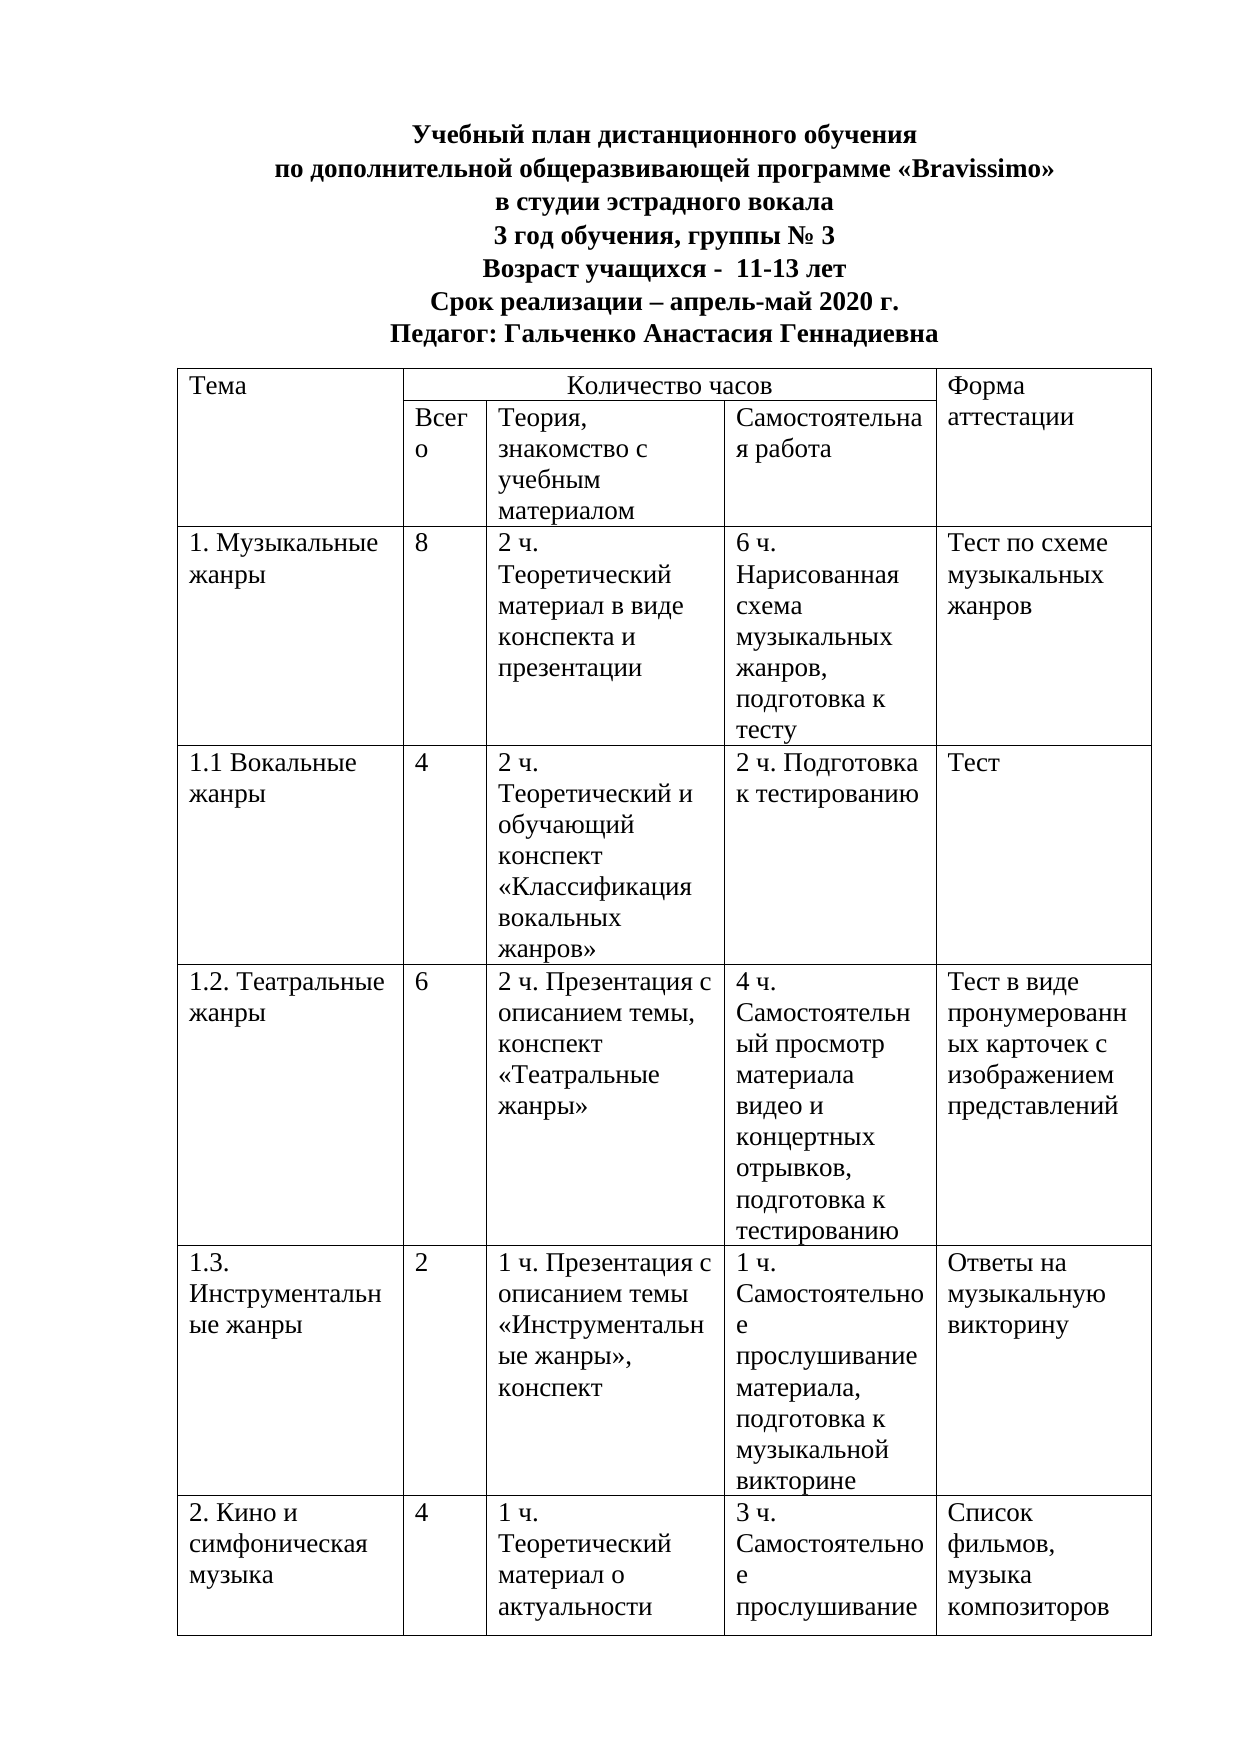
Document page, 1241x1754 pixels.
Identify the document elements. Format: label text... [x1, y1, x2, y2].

table_cell 4 [404, 746, 486, 964]
table_cell 1. Музыкальные жанры [178, 527, 403, 744]
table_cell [725, 1496, 936, 1635]
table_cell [487, 1496, 724, 1635]
table_cell Тест в виде пронумерованных карточек с изображением представлений [937, 965, 1151, 1245]
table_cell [937, 1496, 1151, 1635]
table_cell 4 [404, 1496, 486, 1635]
table_cell 1.3. Инструментальные жанры [178, 1246, 403, 1495]
table_header Количество часов [404, 369, 936, 400]
text Срок реализации – апрель-май 2020 г. [177, 284, 1152, 316]
text Педагог: Гальченко Анастасия Геннадиевна [177, 317, 1152, 349]
text Учебный план дистанционного обучения [177, 118, 1152, 149]
table_cell 2 ч. Подготовка к тестированию [725, 746, 936, 964]
table_cell Всего [404, 401, 486, 526]
table_cell 1 ч. Самостоятельное прослушивание материала, подготовка к музыкальной викторине [725, 1246, 936, 1495]
table_cell 1 ч. Презентация с описанием темы «Инструментальные жанры», конспект [487, 1246, 724, 1495]
table_cell 1.1 Вокальные жанры [178, 746, 403, 964]
table_cell 2 ч. Теоретический материал в виде конспекта и презентации [487, 527, 724, 744]
table_cell Теория, знакомство с учебным материалом [487, 401, 724, 526]
table_cell Тест [937, 746, 1151, 964]
table_cell 8 [404, 527, 486, 744]
table_cell 2 ч. Презентация с описанием темы, конспект «Театральные жанры» [487, 965, 724, 1245]
table_cell 2 [404, 1246, 486, 1495]
table_cell 4 ч. Самостоятельный просмотр материала видео и концертных отрывков, подготовка к тестированию [725, 965, 936, 1245]
table_header Форма аттестации [937, 369, 1151, 526]
text в студии эстрадного вокала [177, 185, 1152, 216]
text по дополнительной общеразвивающей программе «Bravissimo» [177, 152, 1152, 183]
table_cell Ответы на музыкальную викторину [937, 1246, 1151, 1495]
table_header Тема [178, 369, 403, 526]
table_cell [178, 1496, 403, 1635]
table_cell 2 ч. Теоретический и обучающий конспект «Классификация вокальных жанров» [487, 746, 724, 964]
table_cell Самостоятельная работа [725, 401, 936, 526]
table_cell 1.2. Театральные жанры [178, 965, 403, 1245]
table_cell 6 [404, 965, 486, 1245]
table_cell Тест по схеме музыкальных жанров [937, 527, 1151, 744]
text Возраст учащихся - 11-13 лет [177, 252, 1152, 283]
table_cell 6 ч. Нарисованная схема музыкальных жанров, подготовка к тесту [725, 527, 936, 744]
text 3 год обучения, группы № 3 [177, 219, 1152, 250]
